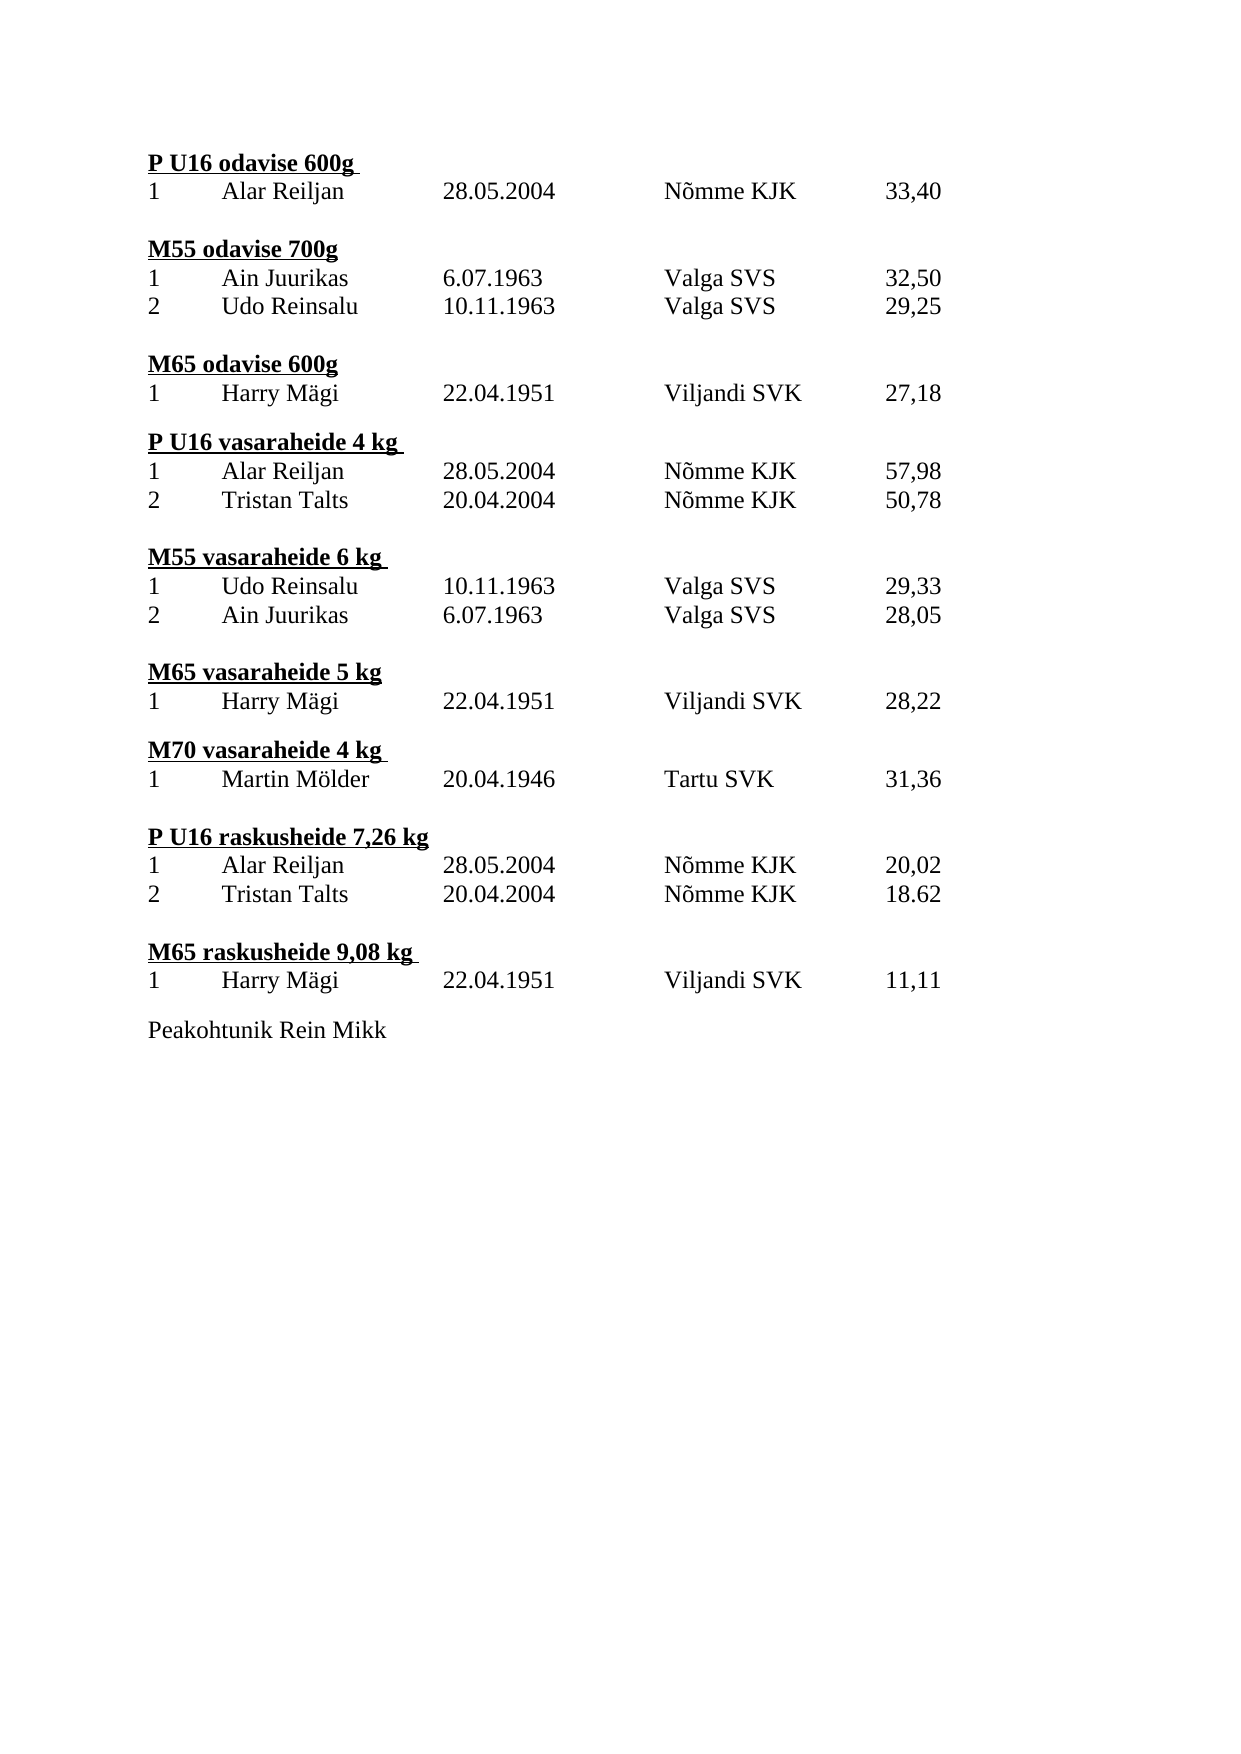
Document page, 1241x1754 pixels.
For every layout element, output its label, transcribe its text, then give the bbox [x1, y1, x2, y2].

text 1 Martin Mölder 20.04.1946 Tartu SVK 31,36 [148, 764, 1093, 793]
text 2 Udo Reinsalu 10.11.1963 Valga SVS 29,25 [148, 291, 1093, 320]
text 2 Tristan Talts 20.04.2004 Nõmme KJK 18.62 [148, 879, 1093, 908]
text 1 Ain Juurikas 6.07.1963 Valga SVS 32,50 [148, 263, 1093, 291]
text 1 Alar Reiljan 28.05.2004 Nõmme KJK 20,02 [148, 851, 1093, 879]
text 2 Ain Juurikas 6.07.1963 Valga SVS 28,05 [148, 600, 1093, 628]
text P U16 odavise 600g [148, 148, 1093, 176]
text M65 vasaraheide 5 kg [148, 657, 1093, 686]
text M70 vasaraheide 4 kg [148, 736, 1093, 764]
text P U16 raskusheide 7,26 kg [148, 822, 1093, 851]
text 1 Harry Mägi 22.04.1951 Viljandi SVK 27,18 [148, 378, 1093, 406]
text 1 Udo Reinsalu 10.11.1963 Valga SVS 29,33 [148, 571, 1093, 600]
text 2 Tristan Talts 20.04.2004 Nõmme KJK 50,78 [148, 485, 1093, 513]
text M65 raskusheide 9,08 kg [148, 937, 1093, 966]
text M65 odavise 600g [148, 349, 1093, 378]
text Peakohtunik Rein Mikk [148, 1015, 1093, 1044]
text 1 Alar Reiljan 28.05.2004 Nõmme KJK 33,40 [148, 176, 1093, 205]
text 1 Harry Mägi 22.04.1951 Viljandi SVK 28,22 [148, 686, 1093, 715]
text P U16 vasaraheide 4 kg [148, 427, 1093, 456]
text 1 Harry Mägi 22.04.1951 Viljandi SVK 11,11 [148, 966, 1093, 994]
text 1 Alar Reiljan 28.05.2004 Nõmme KJK 57,98 [148, 456, 1093, 485]
text M55 odavise 700g [148, 234, 1093, 263]
text M55 vasaraheide 6 kg [148, 542, 1093, 571]
